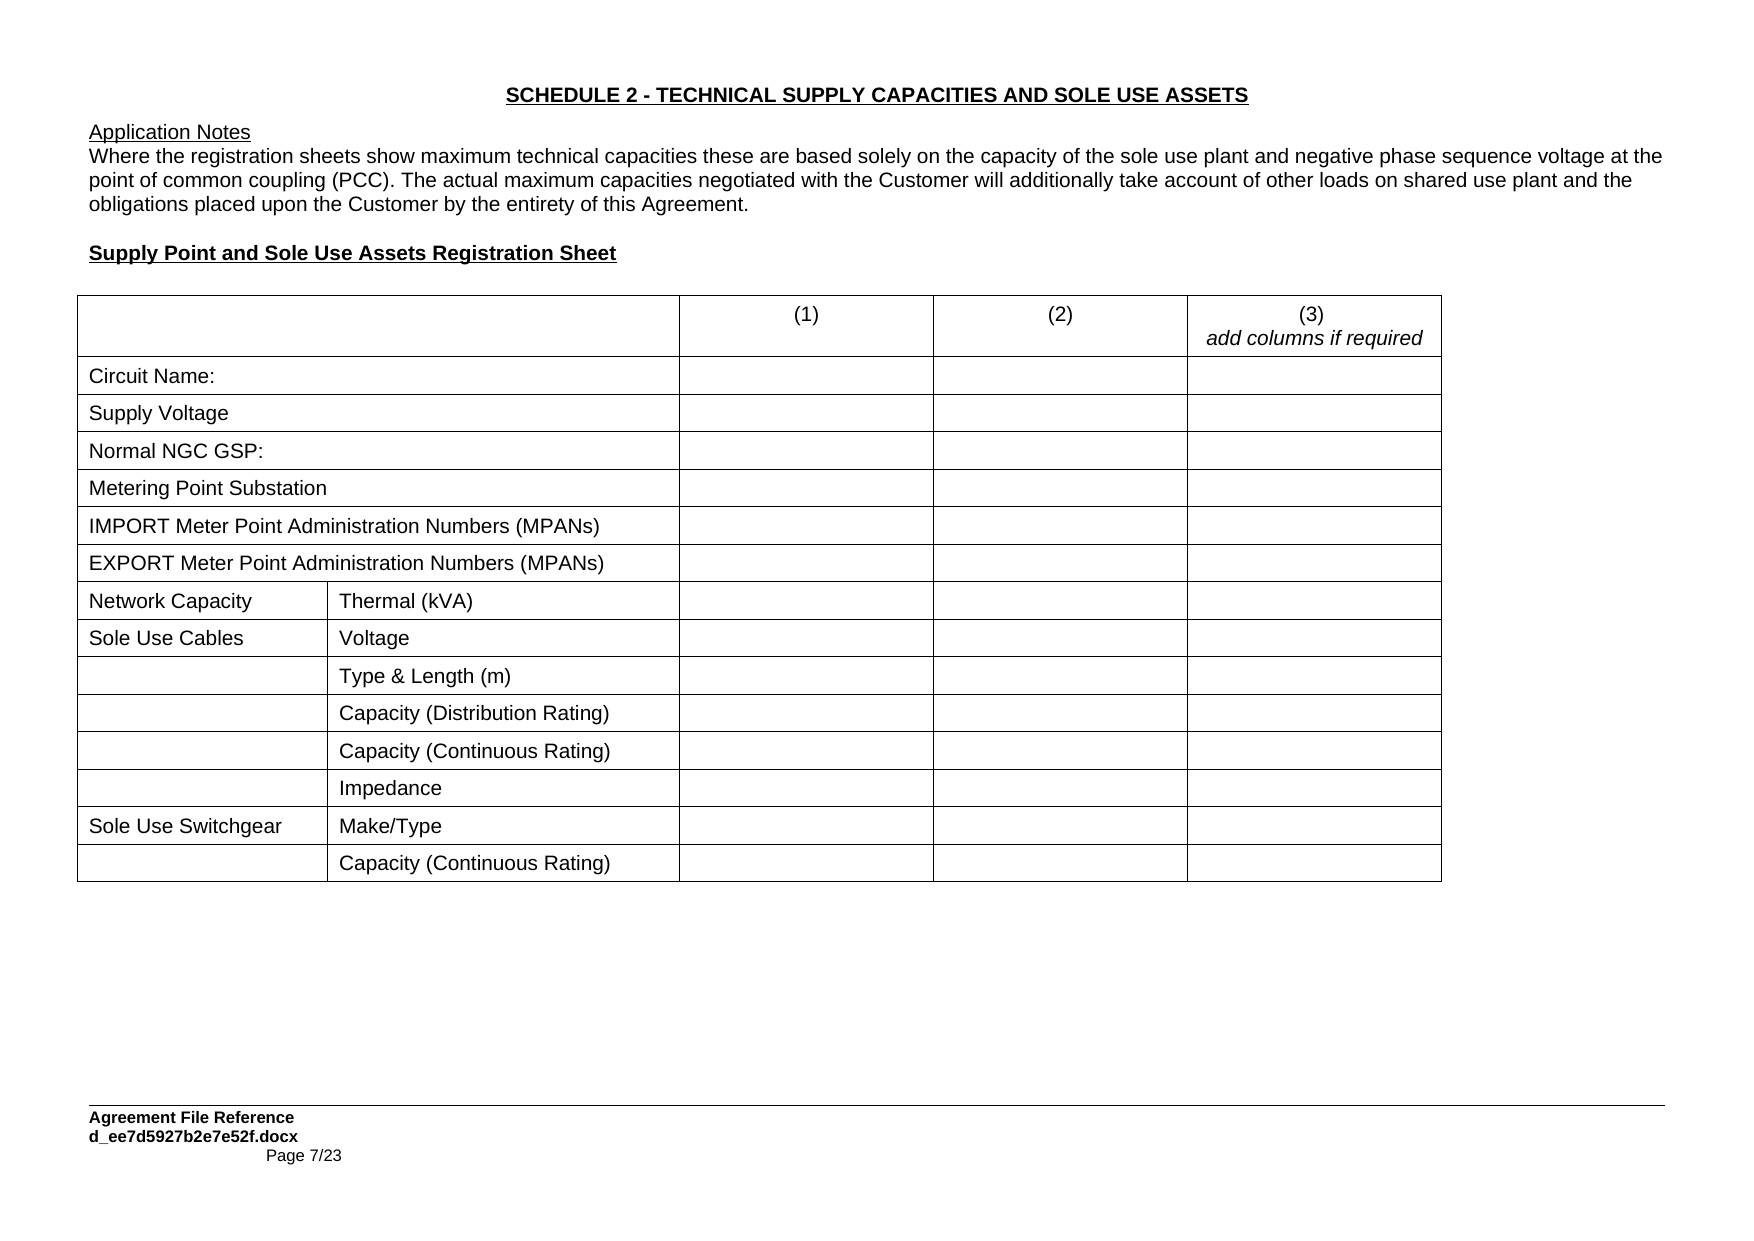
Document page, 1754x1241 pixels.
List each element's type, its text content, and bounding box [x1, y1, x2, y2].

table_cell [680, 807, 933, 844]
table_cell Sole Use Switchgear [78, 807, 327, 844]
table_cell Type & Length (m) [328, 657, 679, 694]
table_cell [78, 770, 327, 806]
table_cell [934, 732, 1187, 769]
table_cell [680, 395, 933, 431]
table_header (1) [680, 296, 933, 356]
table_cell [1188, 845, 1441, 881]
table_cell [934, 470, 1187, 506]
table_cell Network Capacity [78, 582, 327, 619]
table_cell [934, 695, 1187, 731]
table_cell [78, 732, 327, 769]
table_cell [680, 357, 933, 394]
table_cell Make/Type [328, 807, 679, 844]
text Application Notes Where the registration sheets show maximum technical capacities these are based solely on the capacity of the sole use plant and negative phase sequence voltage at the point of common coupling (PCC). The actual maximum capacities negotiated with the Customer will additionally take account of other loads on shared use plant and the obligations placed upon the Customer by the entirety of this Agreement. [89, 120, 1665, 216]
table_cell [1188, 657, 1441, 694]
table_cell [934, 807, 1187, 844]
table_cell [680, 657, 933, 694]
table_cell [680, 695, 933, 731]
table_cell [1188, 395, 1441, 431]
table_cell Metering Point Substation [78, 470, 679, 506]
text Supply Point and Sole Use Assets Registration Sheet [89, 241, 1665, 264]
table_cell [1188, 807, 1441, 844]
table_cell [78, 695, 327, 731]
table_cell Normal NGC GSP: [78, 432, 679, 469]
table_cell [78, 845, 327, 881]
subtitle Schedule 2 - Technical Supply Capacities and Sole Use Assets [89, 83, 1665, 107]
table_cell [680, 732, 933, 769]
table_cell [680, 545, 933, 581]
table_cell [1188, 432, 1441, 469]
table_cell Voltage [328, 620, 679, 656]
table_cell Capacity (Continuous Rating) [328, 732, 679, 769]
table_cell Sole Use Cables [78, 620, 327, 656]
table_cell [680, 432, 933, 469]
table_cell [934, 620, 1187, 656]
table_cell Capacity (Distribution Rating) [328, 695, 679, 731]
table_cell [1188, 357, 1441, 394]
table_cell [934, 770, 1187, 806]
table_header [78, 296, 679, 356]
table_cell EXPORT Meter Point Administration Numbers (MPANs) [78, 545, 679, 581]
table_cell Thermal (kVA) [328, 582, 679, 619]
table_header (2) [934, 296, 1187, 356]
table_cell [934, 657, 1187, 694]
table_cell [1188, 545, 1441, 581]
table_cell [934, 507, 1187, 544]
table_cell IMPORT Meter Point Administration Numbers (MPANs) [78, 507, 679, 544]
table_cell [934, 432, 1187, 469]
table_cell [1188, 507, 1441, 544]
table_cell [934, 545, 1187, 581]
table_cell [1188, 732, 1441, 769]
table_cell [680, 470, 933, 506]
table_cell [1188, 770, 1441, 806]
table_header (3) add columns if required [1188, 296, 1441, 356]
table_cell [934, 845, 1187, 881]
table_cell [934, 357, 1187, 394]
table_cell [680, 845, 933, 881]
table_cell Capacity (Continuous Rating) [328, 845, 679, 881]
table_cell [934, 582, 1187, 619]
table_cell [1188, 582, 1441, 619]
table_cell [1188, 470, 1441, 506]
table_cell [680, 582, 933, 619]
table_cell [1188, 620, 1441, 656]
table_cell [680, 620, 933, 656]
table_cell Supply Voltage [78, 395, 679, 431]
table_cell [680, 770, 933, 806]
table_cell [680, 507, 933, 544]
table_cell [1188, 695, 1441, 731]
table_cell Impedance [328, 770, 679, 806]
table_cell [78, 657, 327, 694]
table_cell Circuit Name: [78, 357, 679, 394]
table_cell [934, 395, 1187, 431]
